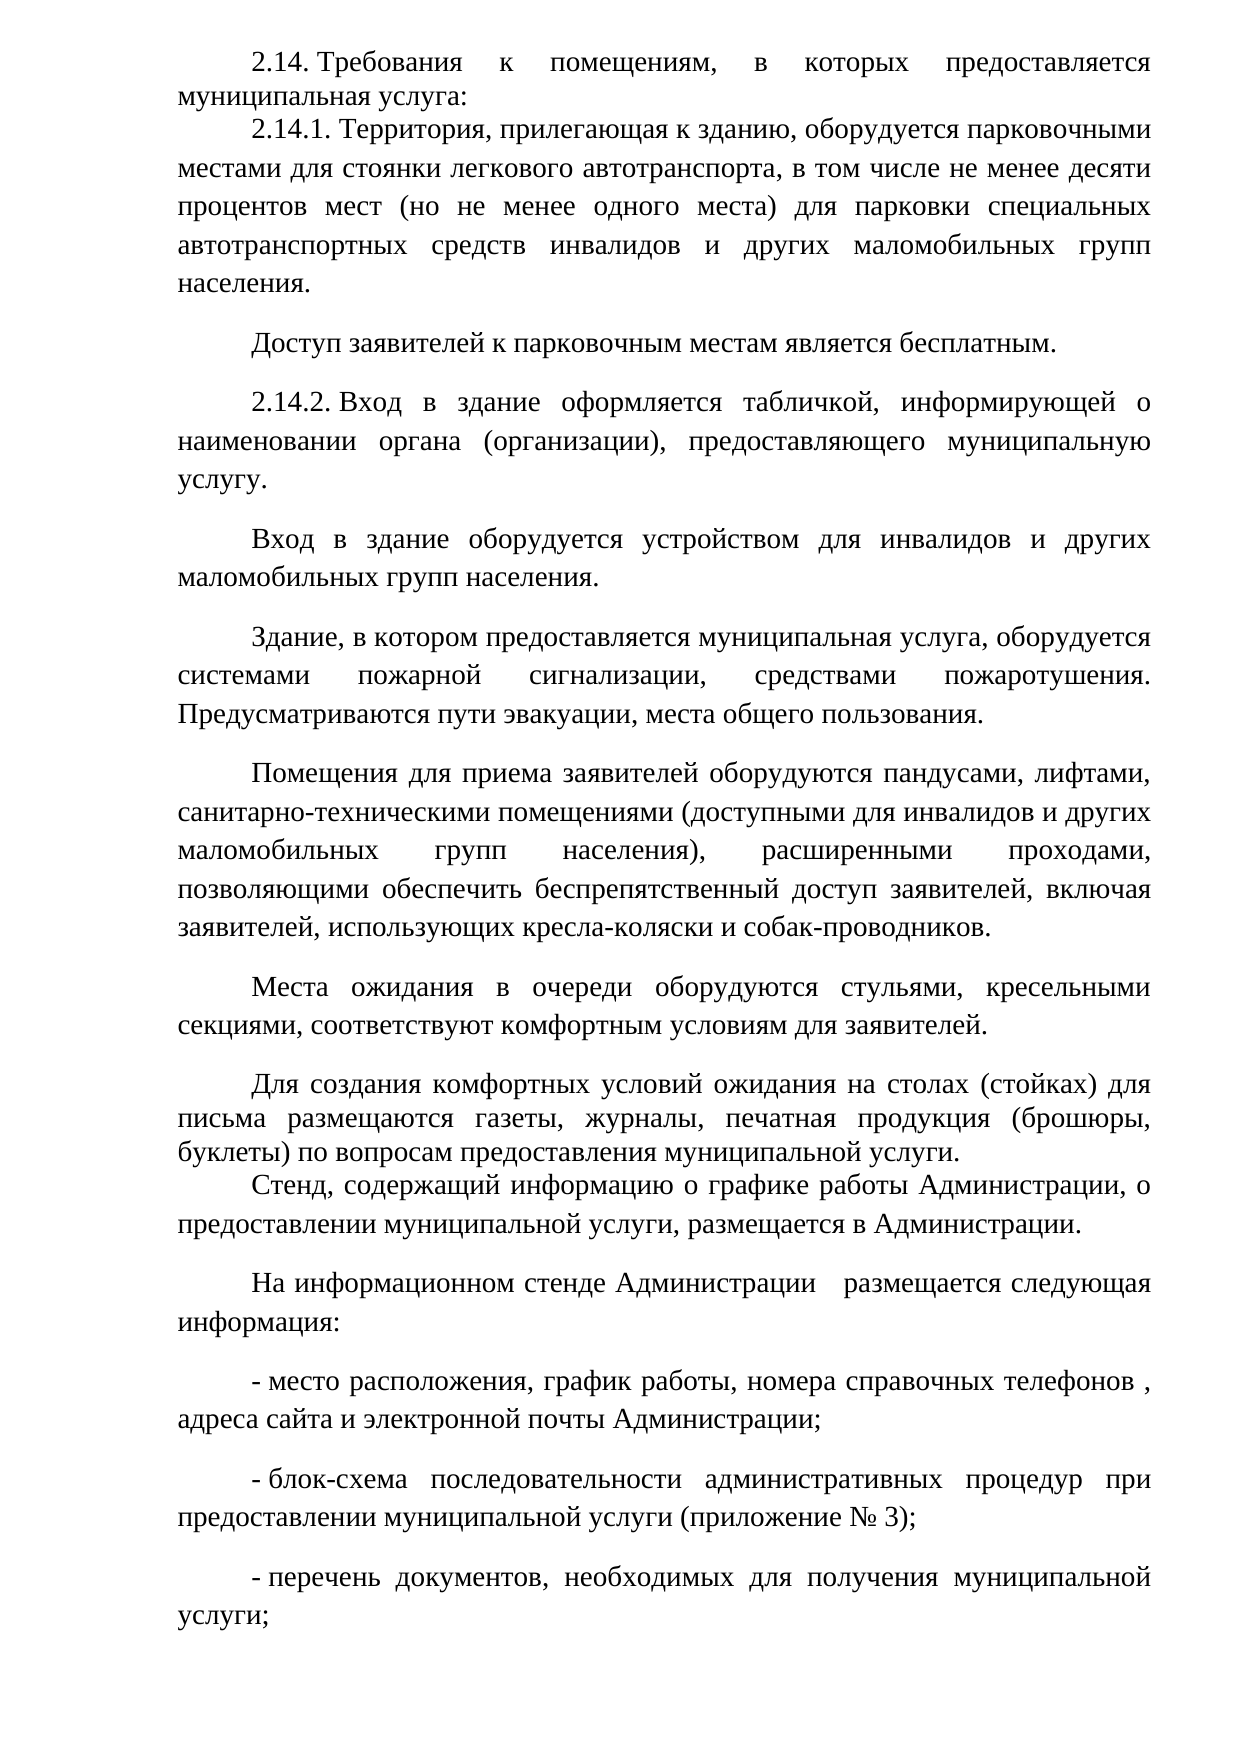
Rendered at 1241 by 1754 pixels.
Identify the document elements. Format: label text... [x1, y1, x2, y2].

text - блок-схема последовательности административных процедур при предоставлении муниципальной услуги (приложение № 3); [177, 1461, 1152, 1533]
text На информационном стенде Администрации размещается следующая информация: [177, 1265, 1152, 1337]
text 2.14. Требования к помещениям, в которых предоставляется муниципальная услуга: [177, 44, 1152, 111]
text Здание, в котором предоставляется муниципальная услуга, оборудуется системами пожарной сигнализации, средствами пожаротушения. Предусматриваются пути эвакуации, места общего пользования. [177, 619, 1152, 729]
text Места ожидания в очереди оборудуются стульями, кресельными секциями, соответствуют комфортным условиям для заявителей. [177, 969, 1152, 1041]
text Стенд, содержащий информацию о графике работы Администрации, о предоставлении муниципальной услуги, размещается в Администрации. [177, 1167, 1152, 1239]
text 2.14.1. Территория, прилегающая к зданию, оборудуется парковочными местами для стоянки легкового автотранспорта, в том числе не менее десяти процентов мест (но не менее одного места) для парковки специальных автотранспортных средств инвалидов и других маломобильных групп населения. [177, 111, 1152, 299]
text - перечень документов, необходимых для получения муниципальной услуги; [177, 1559, 1152, 1631]
text Доступ заявителей к парковочным местам является бесплатным. [177, 325, 1152, 358]
text - место расположения, график работы, номера справочных телефонов , адреса сайта и электронной почты Администрации; [177, 1363, 1152, 1435]
text 2.14.2. Вход в здание оформляется табличкой, информирующей о наименовании органа (организации), предоставляющего муниципальную услугу. [177, 384, 1152, 495]
text Помещения для приема заявителей оборудуются пандусами, лифтами, санитарно-техническими помещениями (доступными для инвалидов и других маломобильных групп населения), расширенными проходами, позволяющими обеспечить беспрепятственный доступ заявителей, включая заявителей, использующих кресла-коляски и собак-проводников. [177, 755, 1152, 943]
text Вход в здание оборудуется устройством для инвалидов и других маломобильных групп населения. [177, 521, 1152, 593]
text Для создания комфортных условий ожидания на столах (стойках) для письма размещаются газеты, журналы, печатная продукция (брошюры, буклеты) по вопросам предоставления муниципальной услуги. [177, 1067, 1152, 1167]
